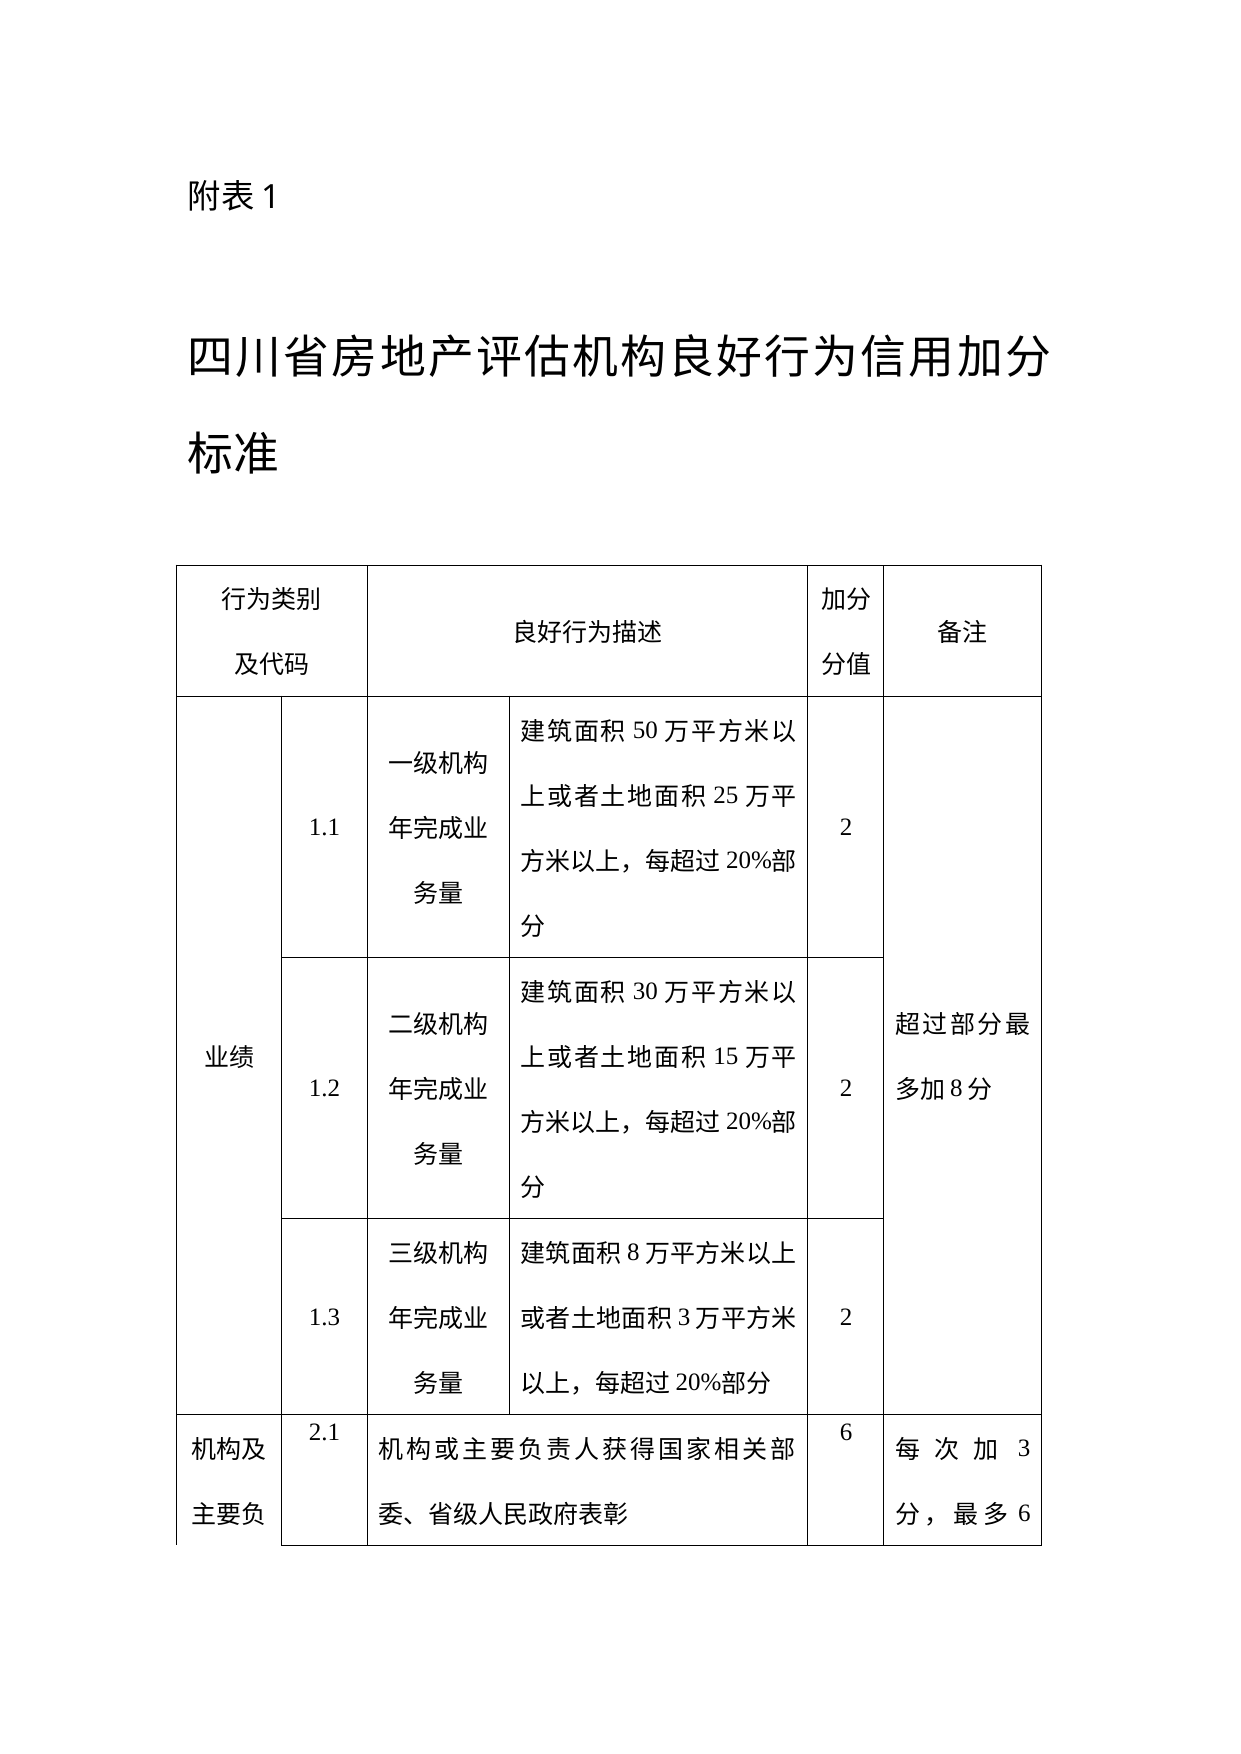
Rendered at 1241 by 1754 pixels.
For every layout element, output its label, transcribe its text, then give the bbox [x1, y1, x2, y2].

table_cell 建筑面积30万平方米以上或者土地面积15万平方米以上，每超过20%部分 [510, 958, 807, 1218]
table_cell 6 [808, 1415, 883, 1545]
table_cell 建筑面积8万平方米以上或者土地面积3万平方米以上，每超过20%部分 [510, 1219, 807, 1414]
table_cell 建筑面积50万平方米以上或者土地面积25万平方米以上，每超过20%部分 [510, 697, 807, 957]
text 附表1 [187, 162, 1053, 227]
table_header 行为类别 及代码 [177, 566, 367, 696]
table_cell 超过部分最多加8分 [884, 697, 1041, 1414]
text 四川省房地产评估机构良好行为信用加分标准 [187, 304, 1053, 499]
table_cell 1.1 [282, 697, 367, 957]
table_cell 1.3 [282, 1219, 367, 1414]
table_header 加分分值 [808, 566, 883, 696]
table_cell 二级机构年完成业务量 [368, 958, 509, 1218]
table_cell 2.1 [282, 1415, 367, 1545]
table_cell 2 [808, 697, 883, 957]
table_cell 业绩 [177, 697, 281, 1414]
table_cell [368, 1415, 807, 1545]
table_cell 机构及主要负责人获得相关荣誉 [177, 1415, 281, 1545]
table_header 备注 [884, 566, 1041, 696]
table_cell 2 [808, 1219, 883, 1414]
table_cell 三级机构年完成业务量 [368, 1219, 509, 1414]
table_cell 1.2 [282, 958, 367, 1218]
table_cell 2 [808, 958, 883, 1218]
table_cell 每次加3分，最多6分 [884, 1415, 1041, 1545]
table_header 良好行为描述 [368, 566, 807, 696]
table_cell 一级机构年完成业务量 [368, 697, 509, 957]
